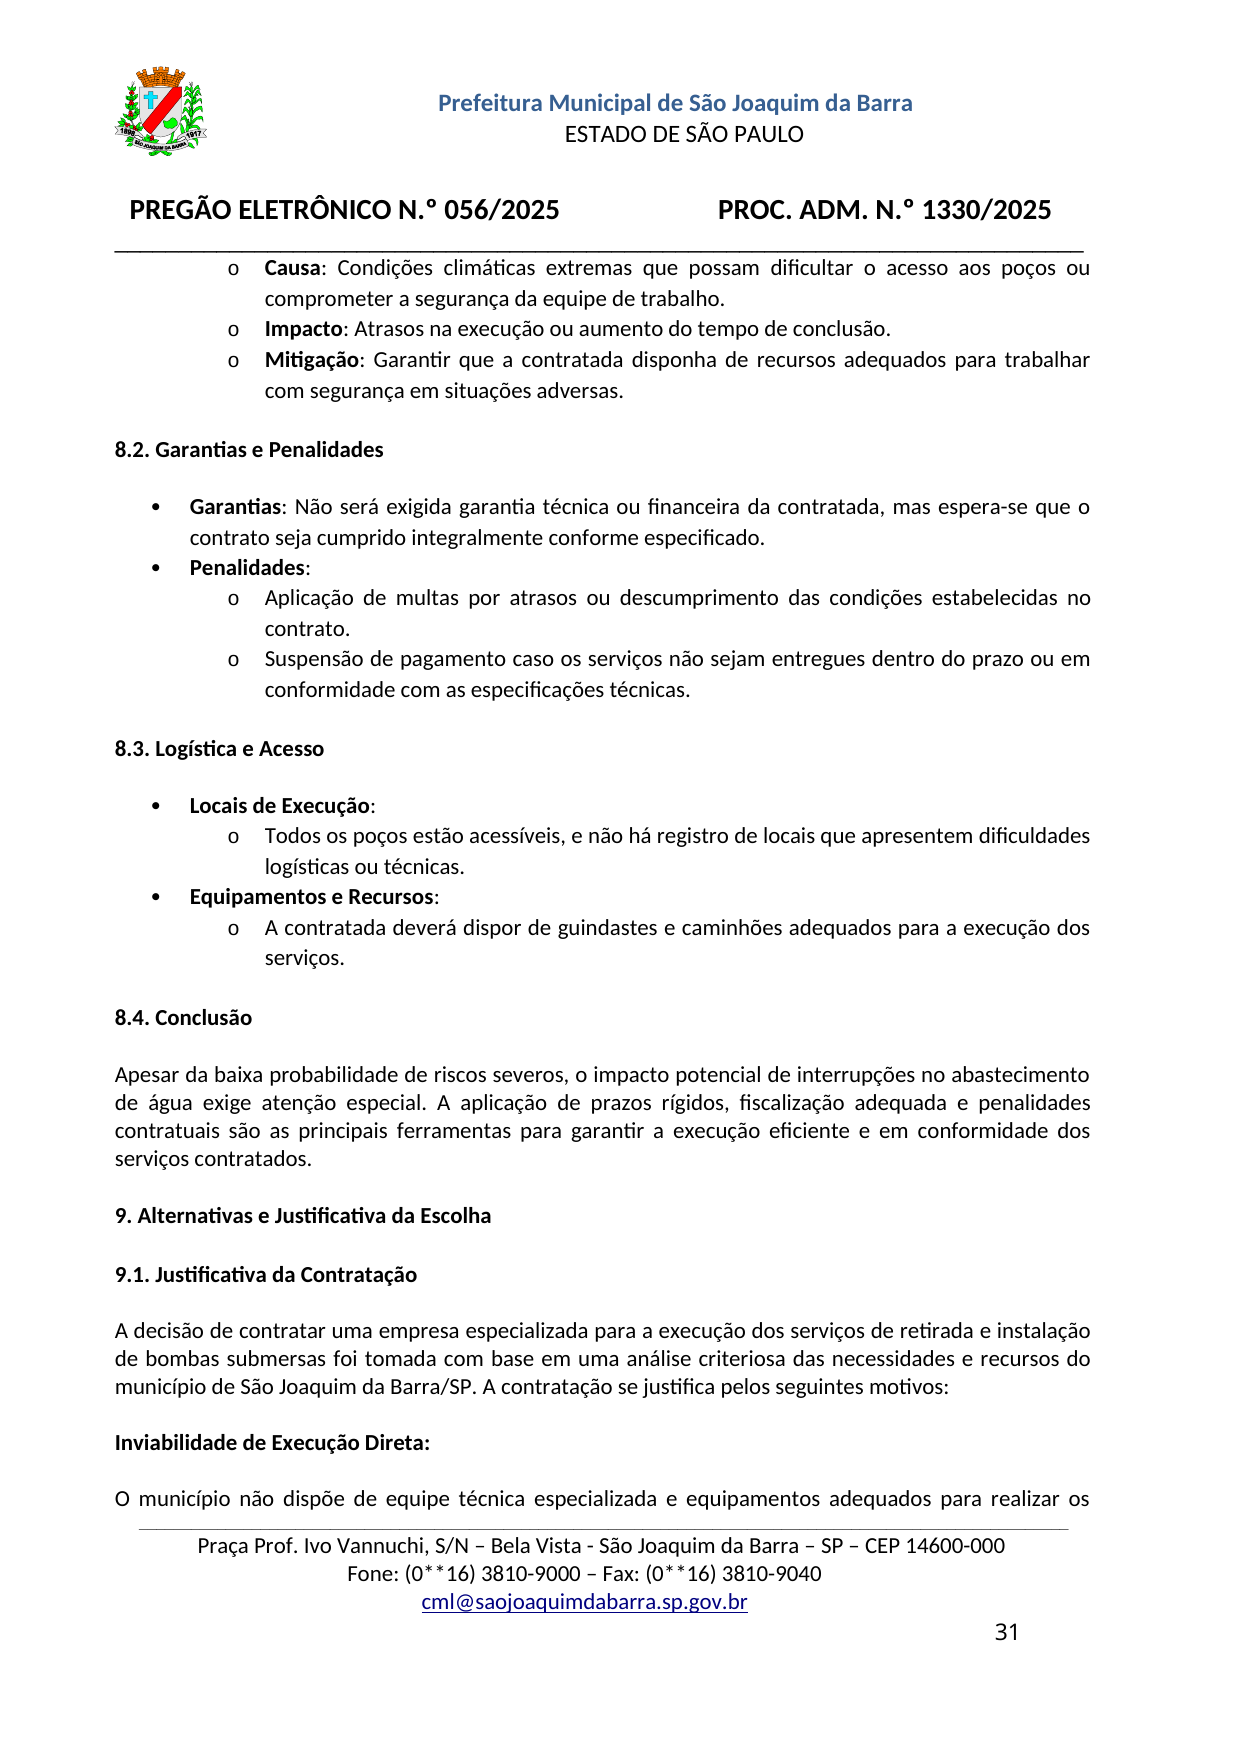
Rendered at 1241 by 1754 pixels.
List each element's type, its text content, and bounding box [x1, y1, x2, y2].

text 8.2. Garantias e Penalidades [114, 435, 1092, 463]
text Inviabilidade de Execução Direta: [114, 1428, 1092, 1457]
list Impacto: Atrasos na execução ou aumento do tempo de conclusão. [227, 314, 1092, 343]
list Locais de Execução: [152, 791, 1092, 819]
text A decisão de contratar uma empresa especializada para a execução dos serviços de retirada e instalação de bombas submersas foi tomada com base em uma análise criteriosa das necessidades e recursos do município de São Joaquim da Barra/SP. A contratação se justifica pelos seguintes motivos: [114, 1288, 1092, 1401]
list A contratada deverá dispor de guindastes e caminhões adequados para a execução dos serviços. [227, 913, 1092, 971]
text Apesar da baixa probabilidade de riscos severos, o impacto potencial de interrupções no abastecimento de água exige atenção especial. A aplicação de prazos rígidos, fiscalização adequada e penalidades contratuais são as principais ferramentas para garantir a execução eficiente e em conformidade dos serviços contratados. [114, 1060, 1092, 1172]
text 9. Alternativas e Justificativa da Escolha [114, 1201, 1092, 1260]
list Mitigação: Garantir que a contratada disponha de recursos adequados para trabalhar com segurança em situações adversas. [227, 345, 1092, 404]
text 8.4. Conclusão [114, 1003, 1092, 1031]
list Garantias: Não será exigida garantia técnica ou financeira da contratada, mas espera-se que o contrato seja cumprido integralmente conforme especificado. [152, 492, 1092, 551]
text 9.1. Justificativa da Contratação [114, 1260, 1092, 1288]
list Penalidades: [152, 553, 1092, 581]
list Todos os poços estão acessíveis, e não há registro de locais que apresentem dificuldades logísticas ou técnicas. [227, 821, 1092, 880]
list Aplicação de multas por atrasos ou descumprimento das condições estabelecidas no contrato. [227, 583, 1092, 642]
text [114, 1457, 1092, 1513]
text 8.3. Logística e Acesso [114, 734, 1092, 762]
list Causa: Condições climáticas extremas que possam dificultar o acesso aos poços ou comprometer a segurança da equipe de trabalho. [227, 253, 1092, 312]
list Suspensão de pagamento caso os serviços não sejam entregues dentro do prazo ou em conformidade com as especificações técnicas. [227, 644, 1092, 703]
list Equipamentos e Recursos: [152, 882, 1092, 910]
